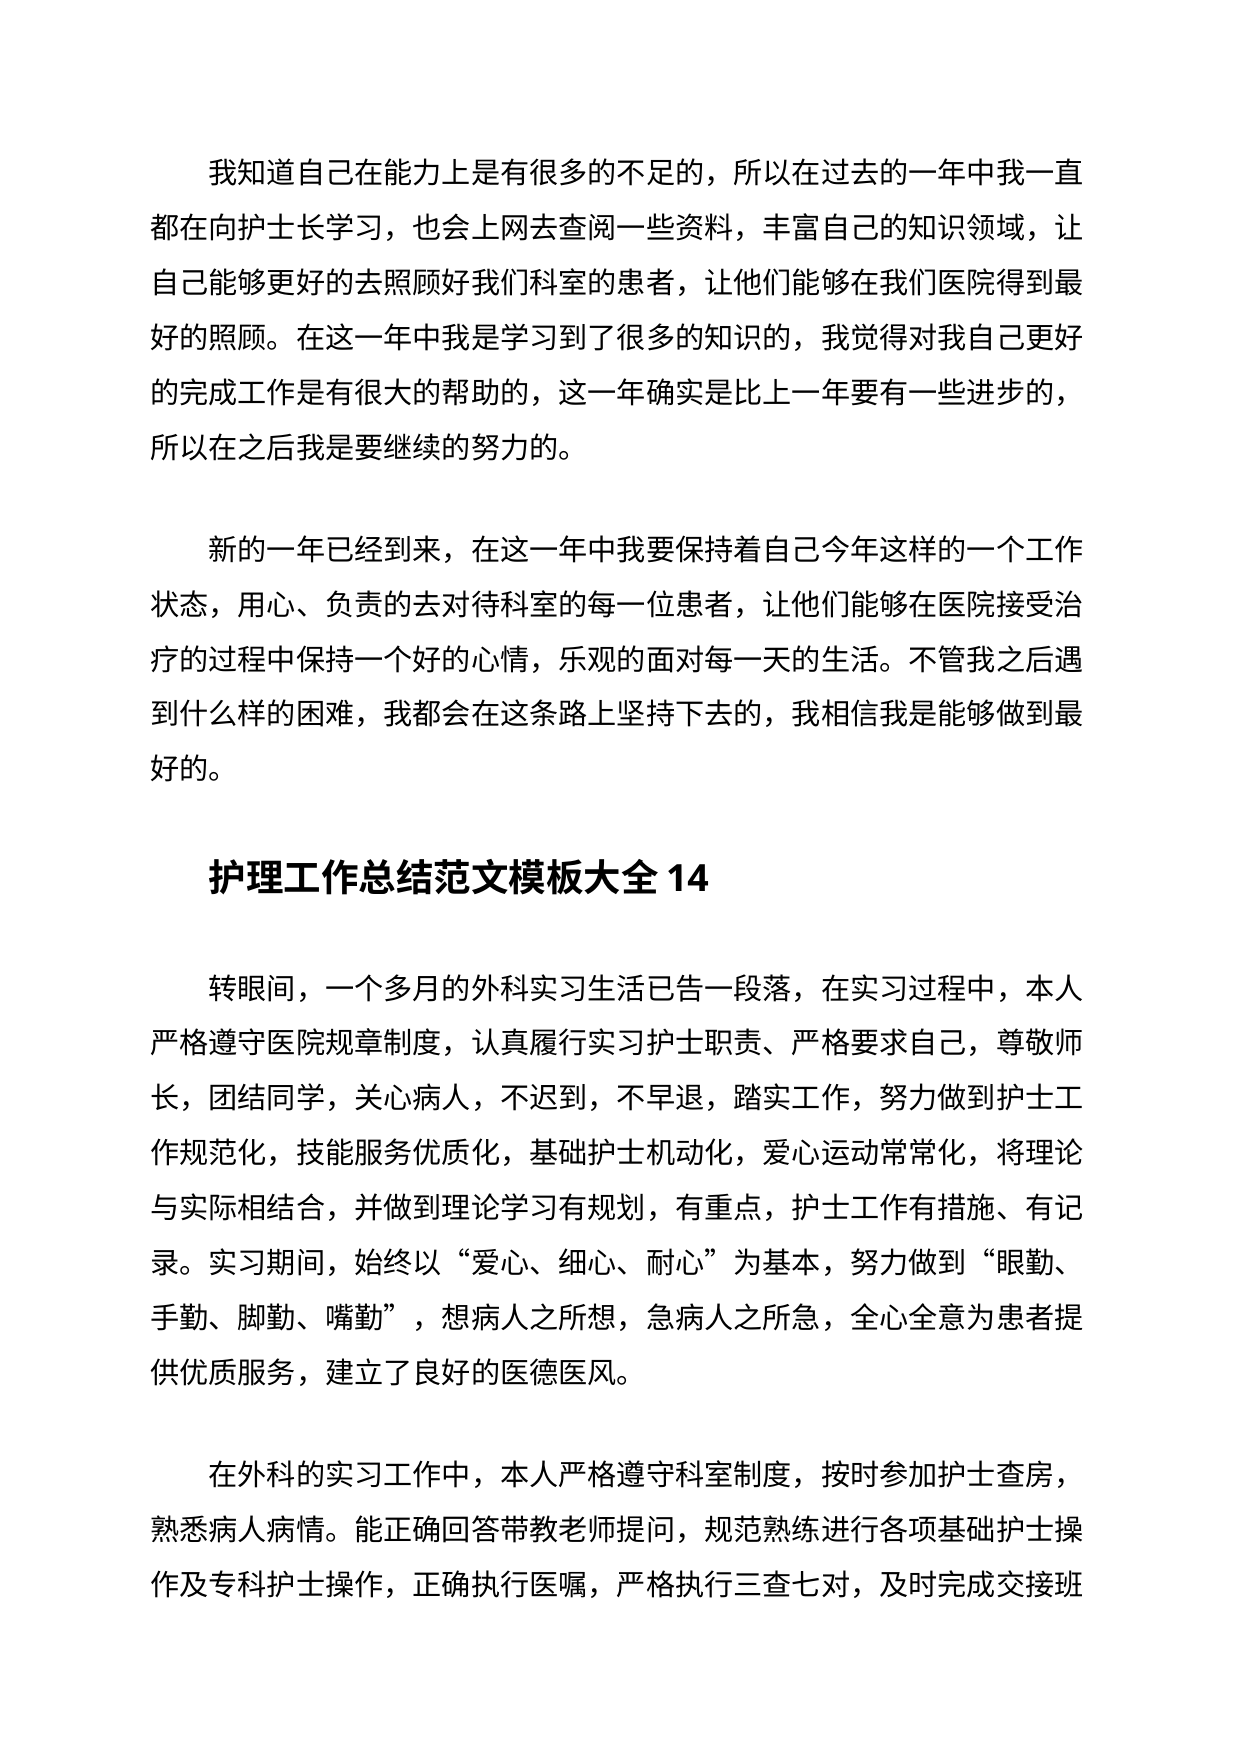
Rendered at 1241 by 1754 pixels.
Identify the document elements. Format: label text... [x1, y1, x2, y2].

text 护理工作总结范文模板大全14 [150, 848, 1090, 902]
text 我知道自己在能力上是有很多的不足的，所以在过去的一年中我一直都在向护士长学习，也会上网去查阅一些资料，丰富自己的知识领域，让自己能够更好的去照顾好我们科室的患者，让他们能够在我们医院得到最好的照顾。在这一年中我是学习到了很多的知识的，我觉得对我自己更好的完成工作是有很大的帮助的，这一年确实是比上一年要有一些进步的，所以在之后我是要继续的努力的。 [150, 150, 1090, 467]
text 转眼间，一个多月的外科实习生活已告一段落，在实习过程中，本人严格遵守医院规章制度，认真履行实习护士职责、严格要求自己，尊敬师长，团结同学，关心病人，不迟到，不早退，踏实工作，努力做到护士工作规范化，技能服务优质化，基础护士机动化，爱心运动常常化，将理论与实际相结合，并做到理论学习有规划，有重点，护士工作有措施、有记录。实习期间，始终以“爱心、细心、耐心”为基本，努力做到“眼勤、手勤、脚勤、嘴勤”，想病人之所想，急病人之所急，全心全意为患者提供优质服务，建立了良好的医德医风。 [150, 965, 1090, 1392]
text 新的一年已经到来，在这一年中我要保持着自己今年这样的一个工作状态，用心、负责的去对待科室的每一位患者，让他们能够在医院接受治疗的过程中保持一个好的心情，乐观的面对每一天的生活。不管我之后遇到什么样的困难，我都会在这条路上坚持下去的，我相信我是能够做到最好的。 [150, 526, 1090, 788]
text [150, 1451, 1090, 1603]
